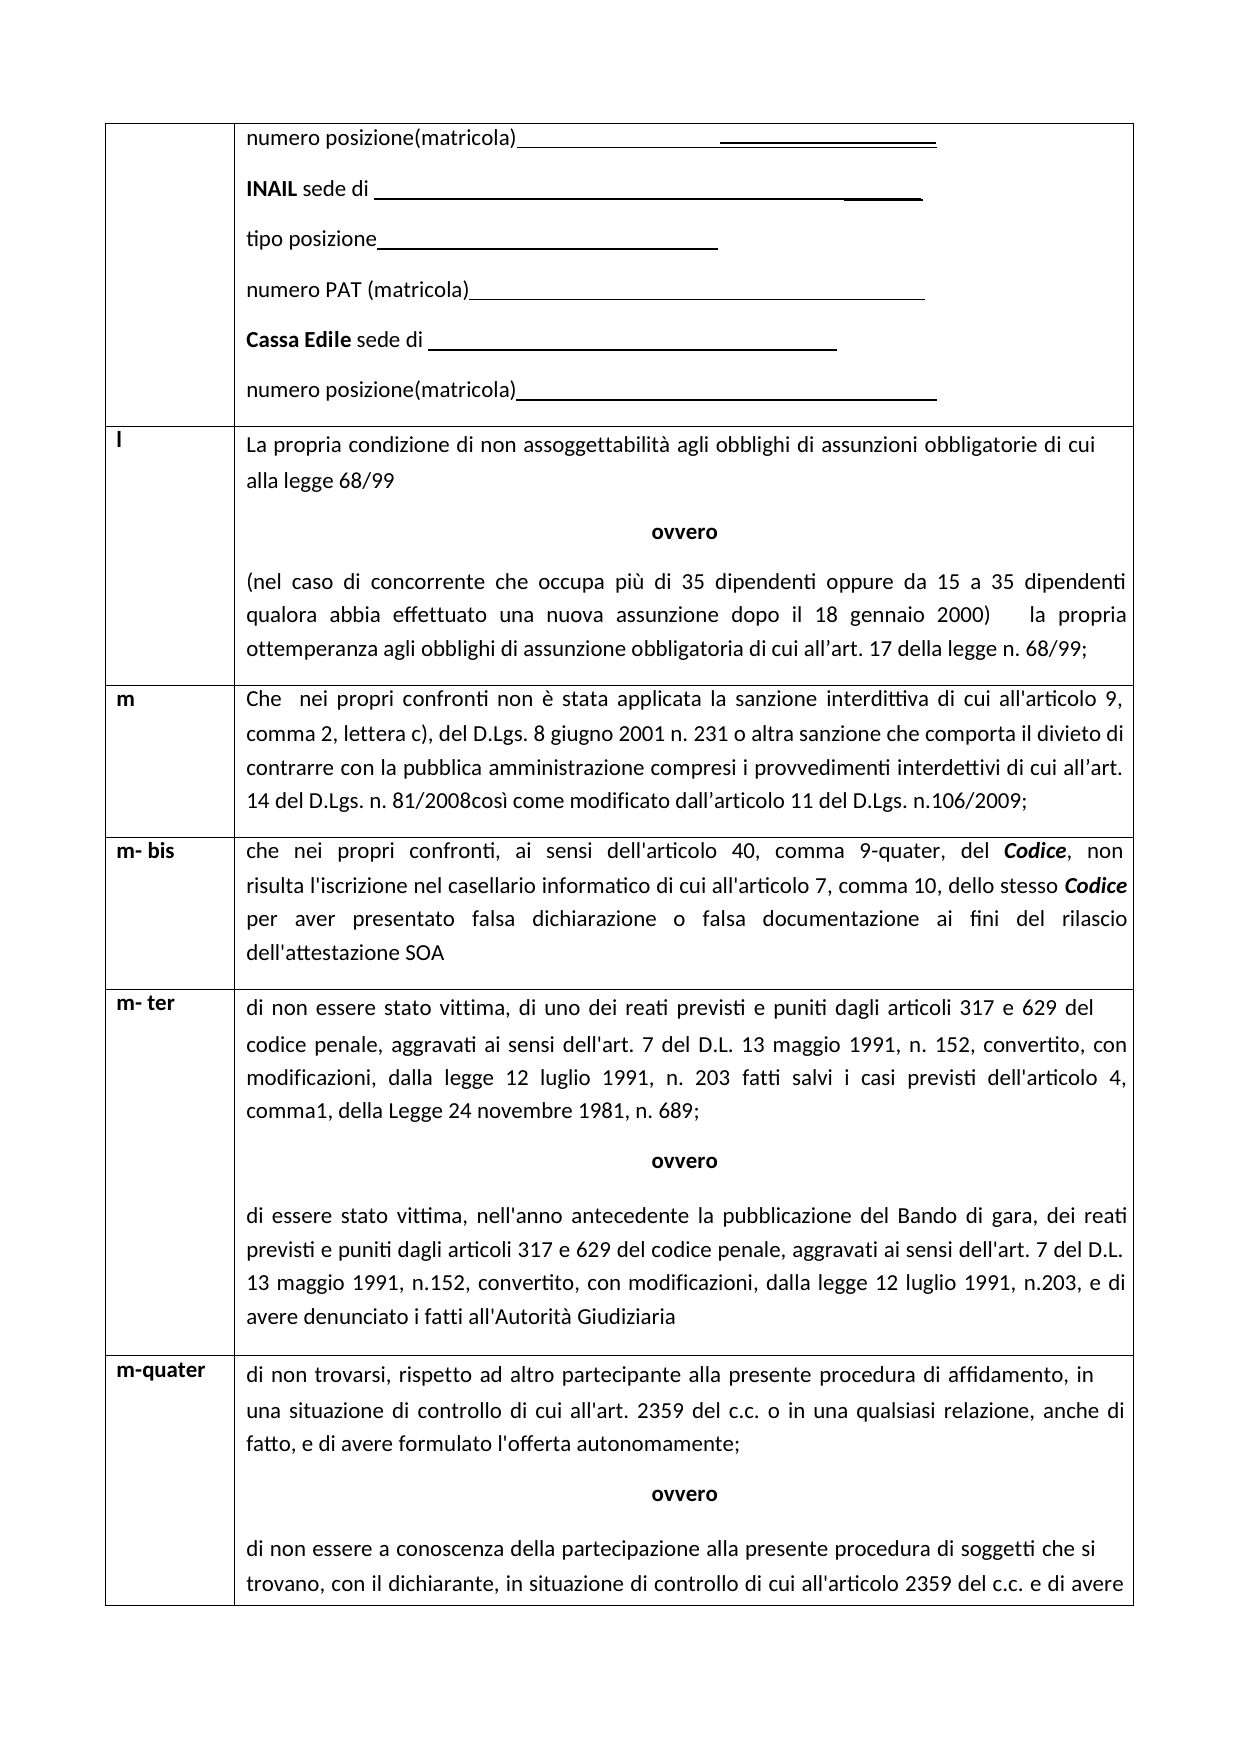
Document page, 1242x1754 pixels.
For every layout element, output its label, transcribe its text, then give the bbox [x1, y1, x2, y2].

table_cell l [106, 427, 234, 685]
table_cell m- bis [106, 838, 234, 989]
table_cell che nei propri confronti, ai sensi dell'articolo 40, comma 9-quater, del Codice, non risulta l'iscrizione nel casellario informatico di cui all'articolo 7, comma 10, dello stesso Codice per aver presentato falsa dichiarazione o falsa documentazione ai fini del rilascio dell'attestazione SOA [235, 838, 1133, 989]
table_header numero posizione(matricola) INAIL sede di tipo posizione numero PAT (matricola) Cassa Edile sede di numero posizione(matricola) [235, 124, 1133, 426]
table_cell ⁯La propria condizione di non assoggettabilità agli obblighi di assunzioni obbligatorie di cui alla legge 68/99 ovvero ⁯(nel caso di concorrente che occupa più di 35 dipendenti oppure da 15 a 35 dipendenti qualora abbia effettuato una nuova assunzione dopo il 18 gennaio 2000) la propria ottemperanza agli obblighi di assunzione obbligatoria di cui all’art. 17 della legge n. 68/99; [235, 427, 1133, 685]
table_cell ⁯di non essere stato vittima, di uno dei reati previsti e puniti dagli articoli 317 e 629 del codice penale, aggravati ai sensi dell'art. 7 del D.L. 13 maggio 1991, n. 152, convertito, con modificazioni, dalla legge 12 luglio 1991, n. 203 fatti salvi i casi previsti dell'articolo 4, comma1, della Legge 24 novembre 1981, n. 689; ovvero ⁯di essere stato vittima, nell'anno antecedente la pubblicazione del Bando di gara, dei reati previsti e puniti dagli articoli 317 e 629 del codice penale, aggravati ai sensi dell'art. 7 del D.L. 13 maggio 1991, n.152, convertito, con modificazioni, dalla legge 12 luglio 1991, n.203, e di avere denunciato i fatti all'Autorità Giudiziaria [235, 990, 1133, 1355]
table_cell ⁯di non trovarsi, rispetto ad altro partecipante alla presente procedura di affidamento, in una situazione di controllo di cui all'art. 2359 del c.c. o in una qualsiasi relazione, anche di fatto, e di avere formulato l'offerta autonomamente; ovvero ⁯di non essere a conoscenza della partecipazione alla presente procedura di soggetti che si trovano, con il dichiarante, in situazione di controllo di cui all'articolo 2359 del c.c. e di avere [235, 1356, 1133, 1605]
table_cell m- ter [106, 990, 234, 1355]
table_cell Che nei propri confronti non è stata applicata la sanzione interdittiva di cui all'articolo 9, comma 2, lettera c), del D.Lgs. 8 giugno 2001 n. 231 o altra sanzione che comporta il divieto di contrarre con la pubblica amministrazione compresi i provvedimenti interdettivi di cui all’art. 14 del D.Lgs. n. 81/2008così come modificato dall’articolo 11 del D.Lgs. n.106/2009; [235, 686, 1133, 837]
table_cell m [106, 686, 234, 837]
table_header [106, 124, 234, 426]
table_cell m-quater [106, 1356, 234, 1605]
